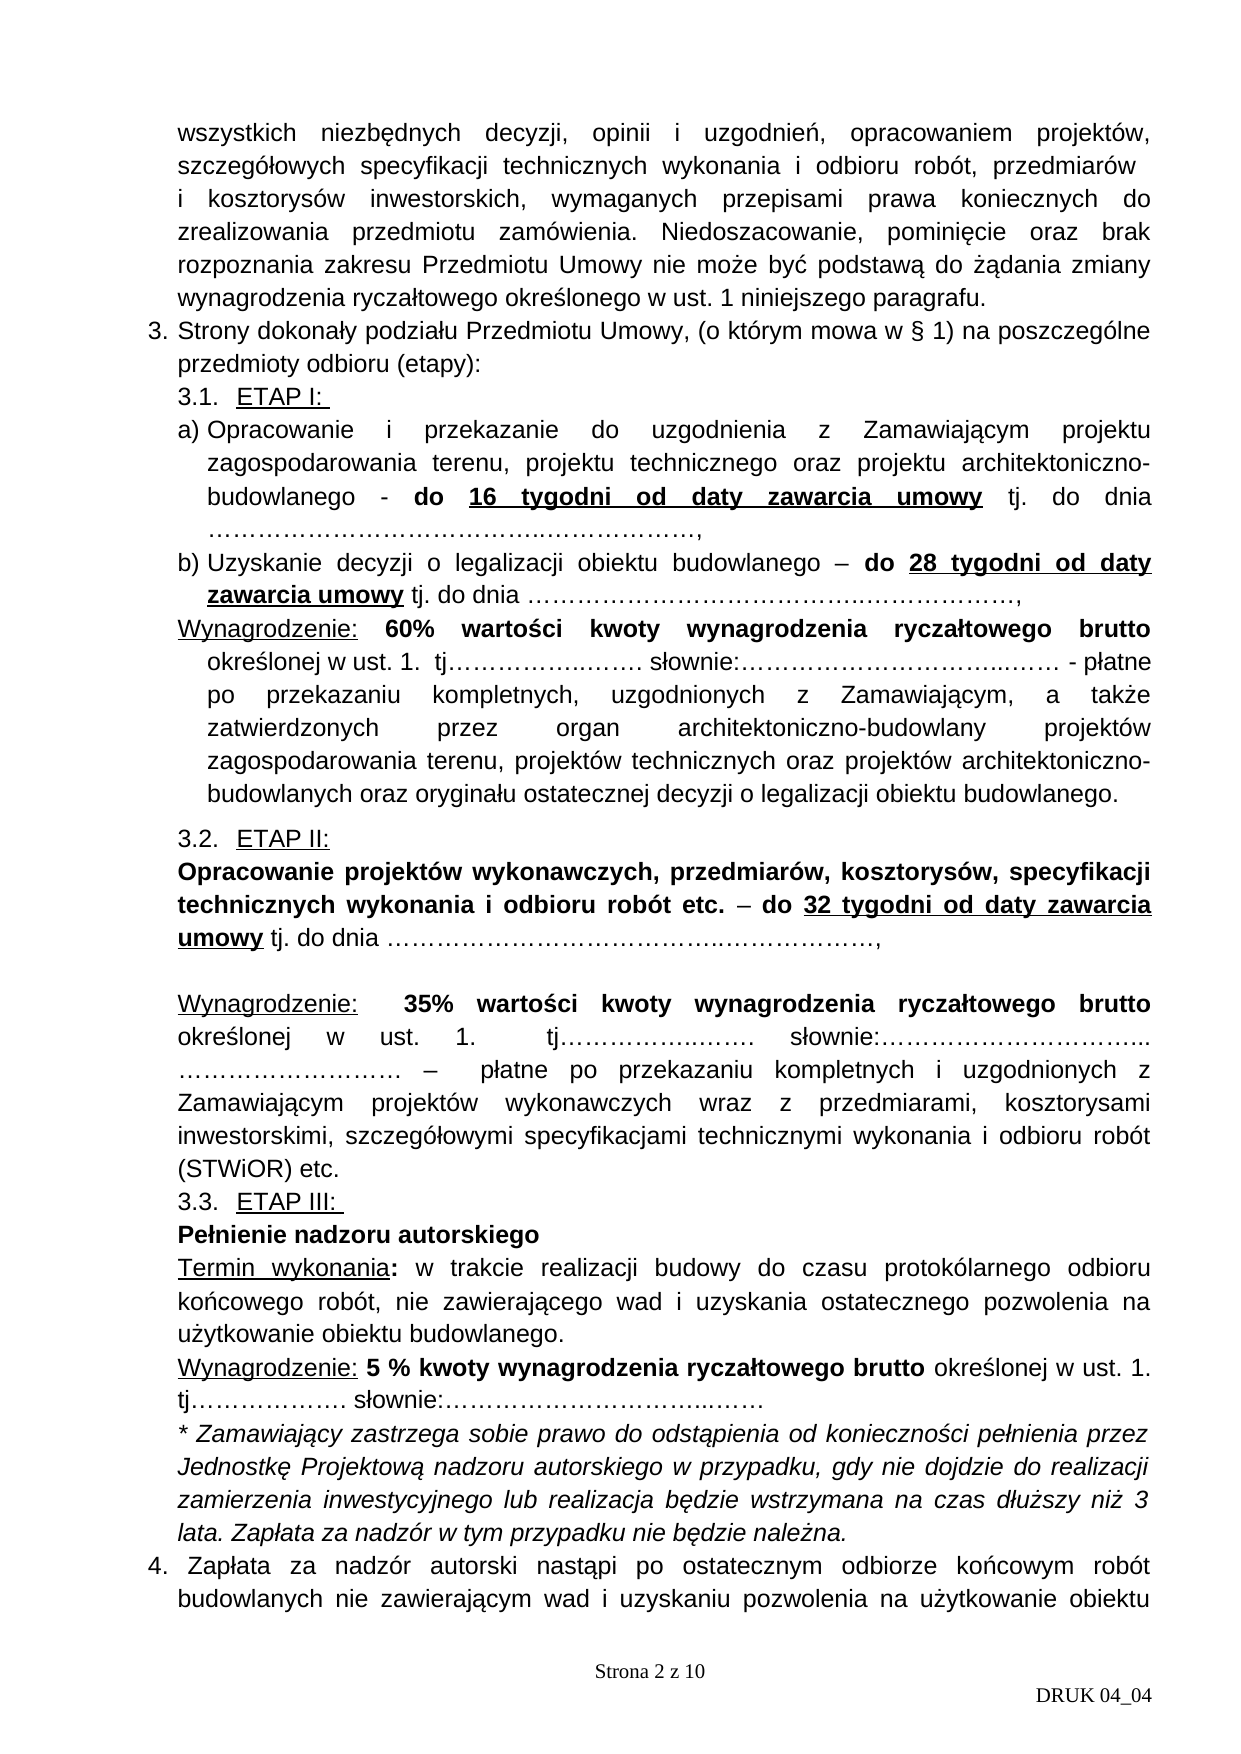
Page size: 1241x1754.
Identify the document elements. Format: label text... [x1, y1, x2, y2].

list Strony dokonały podziału Przedmiotu Umowy, (o którym mowa w § 1) na poszczególne przedmioty odbioru (etapy): [148, 316, 1152, 378]
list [148, 1551, 1152, 1612]
text Wynagrodzenie: 5 % kwoty wynagrodzenia ryczałtowego brutto określonej w ust. 1. tj………………. słownie:…………………………...…… [177, 1352, 1152, 1414]
text Wynagrodzenie: 35% wartości kwoty wynagrodzenia ryczałtowego brutto określonej w ust. 1. tj……………..……. słownie:…………………………...……………………… – płatne po przekazaniu kompletnych i uzgodnionych z Zamawiającym projektów wykonawczych wraz z przedmiarami, kosztorysami inwestorskimi, szczegółowymi specyfikacjami technicznymi wykonania i odbioru robót (STWiOR) etc. [177, 989, 1152, 1183]
list ETAP II: [177, 824, 1152, 853]
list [148, 118, 1152, 312]
text b) Uzyskanie decyzji o legalizacji obiektu budowlanego – do 28 tygodni od daty zawarcia umowy tj. do dnia …………………………………..………………, [177, 547, 1152, 609]
text * Zamawiający zastrzega sobie prawo do odstąpienia od konieczności pełnienia przez Jednostkę Projektową nadzoru autorskiego w przypadku, gdy nie dojdzie do realizacji zamierzenia inwestycyjnego lub realizacja będzie wstrzymana na czas dłuższy niż 3 lata. Zapłata za nadzór w tym przypadku nie będzie należna. [177, 1418, 1152, 1546]
text Termin wykonania: w trakcie realizacji budowy do czasu protokólarnego odbioru końcowego robót, nie zawierającego wad i uzyskania ostatecznego pozwolenia na użytkowanie obiektu budowlanego. [177, 1253, 1152, 1348]
list ETAP III: [177, 1187, 1152, 1216]
text Wynagrodzenie: 60% wartości kwoty wynagrodzenia ryczałtowego brutto określonej w ust. 1. tj……………..……. słownie:…………………………...…… - płatne po przekazaniu kompletnych, uzgodnionych z Zamawiającym, a także zatwierdzonych przez organ architektoniczno-budowlany projektów zagospodarowania terenu, projektów technicznych oraz projektów architektoniczno-budowlanych oraz oryginału ostatecznej decyzji o legalizacji obiektu budowlanego. [177, 613, 1152, 807]
list ETAP I: [177, 382, 1152, 411]
text a) Opracowanie i przekazanie do uzgodnienia z Zamawiającym projektu zagospodarowania terenu, projektu technicznego oraz projektu architektoniczno-budowlanego - do 16 tygodni od daty zawarcia umowy tj. do dnia …………………………………..………………, [177, 415, 1152, 543]
text Opracowanie projektów wykonawczych, przedmiarów, kosztorysów, specyfikacji technicznych wykonania i odbioru robót etc. – do 32 tygodni od daty zawarcia umowy tj. do dnia …………………………………..………………, [177, 857, 1152, 952]
list Pełnienie nadzoru autorskiego [177, 1220, 1152, 1249]
